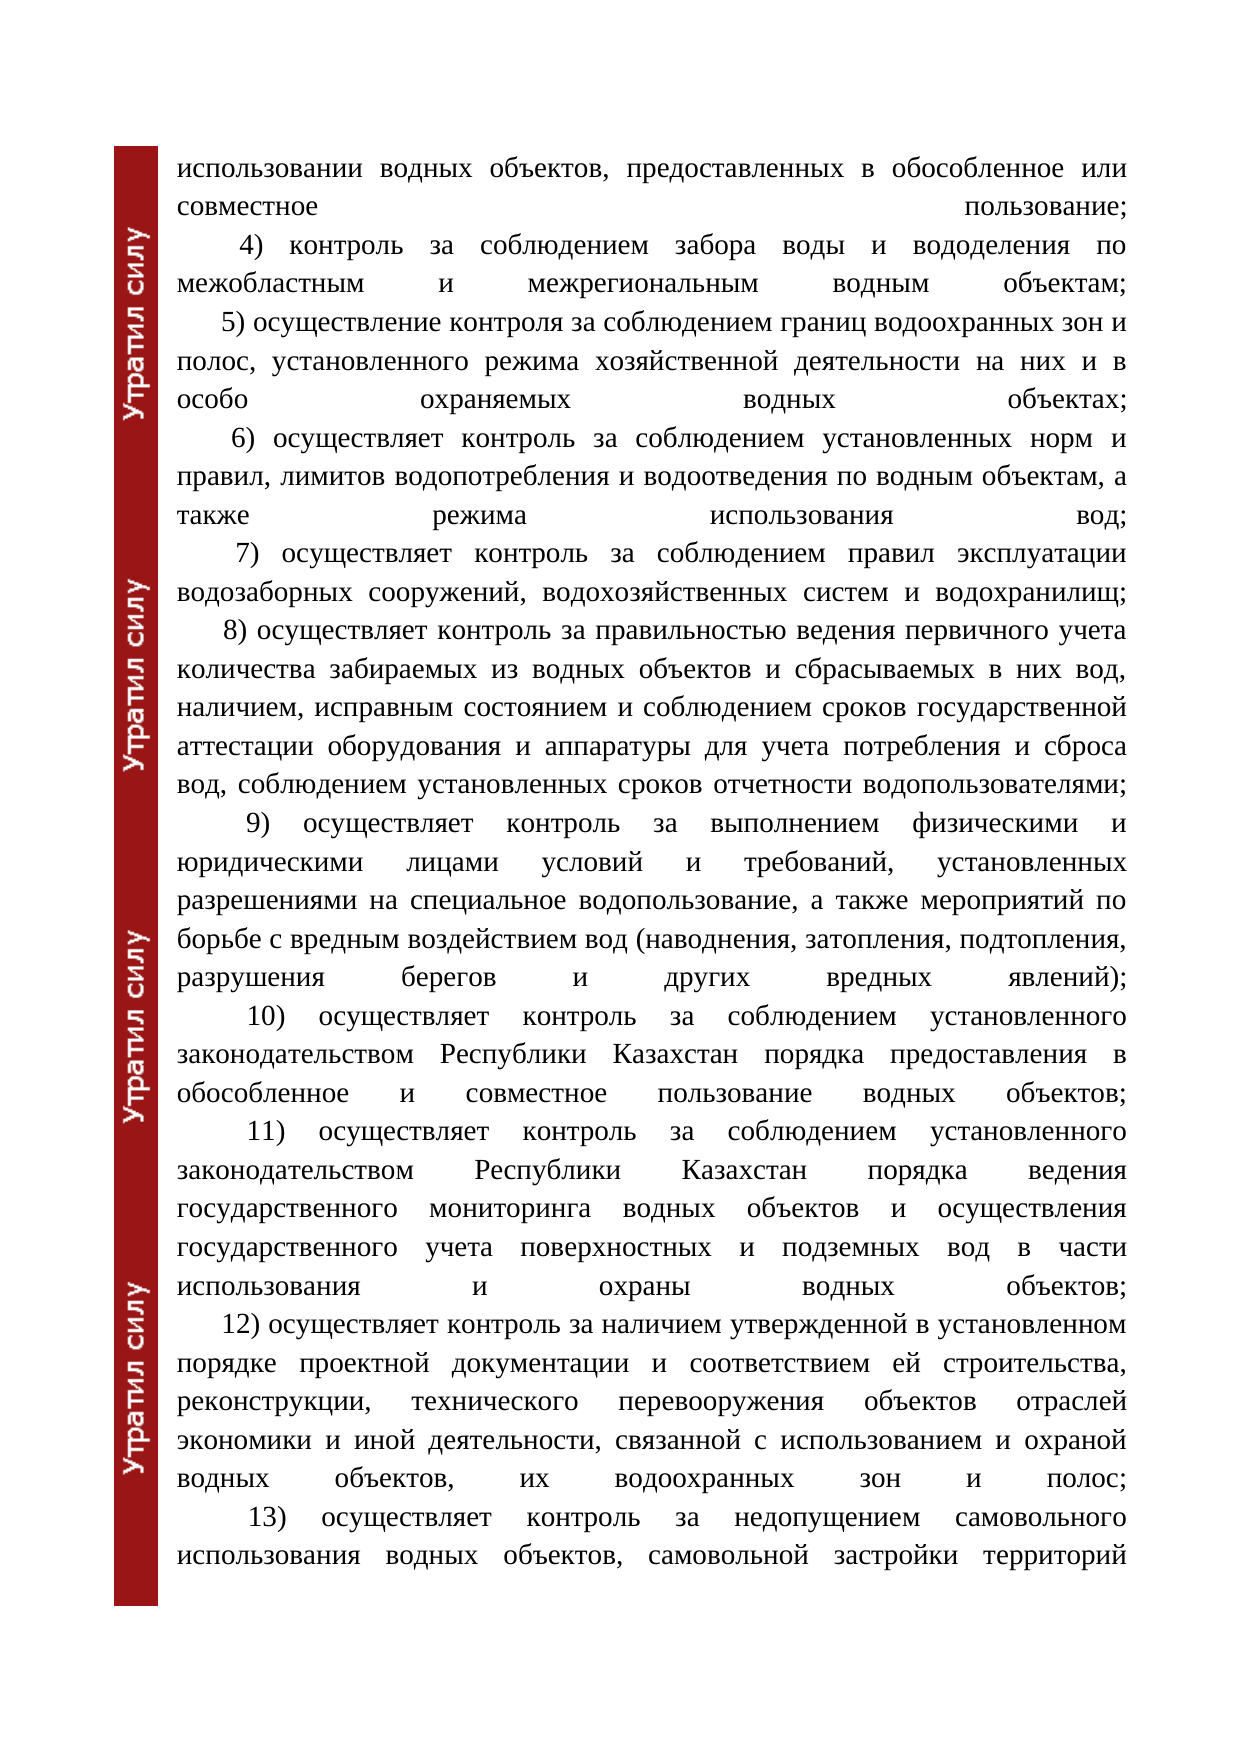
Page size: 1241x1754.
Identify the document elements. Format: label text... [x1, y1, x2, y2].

picture [114, 146, 158, 150]
picture [114, 1571, 158, 1606]
